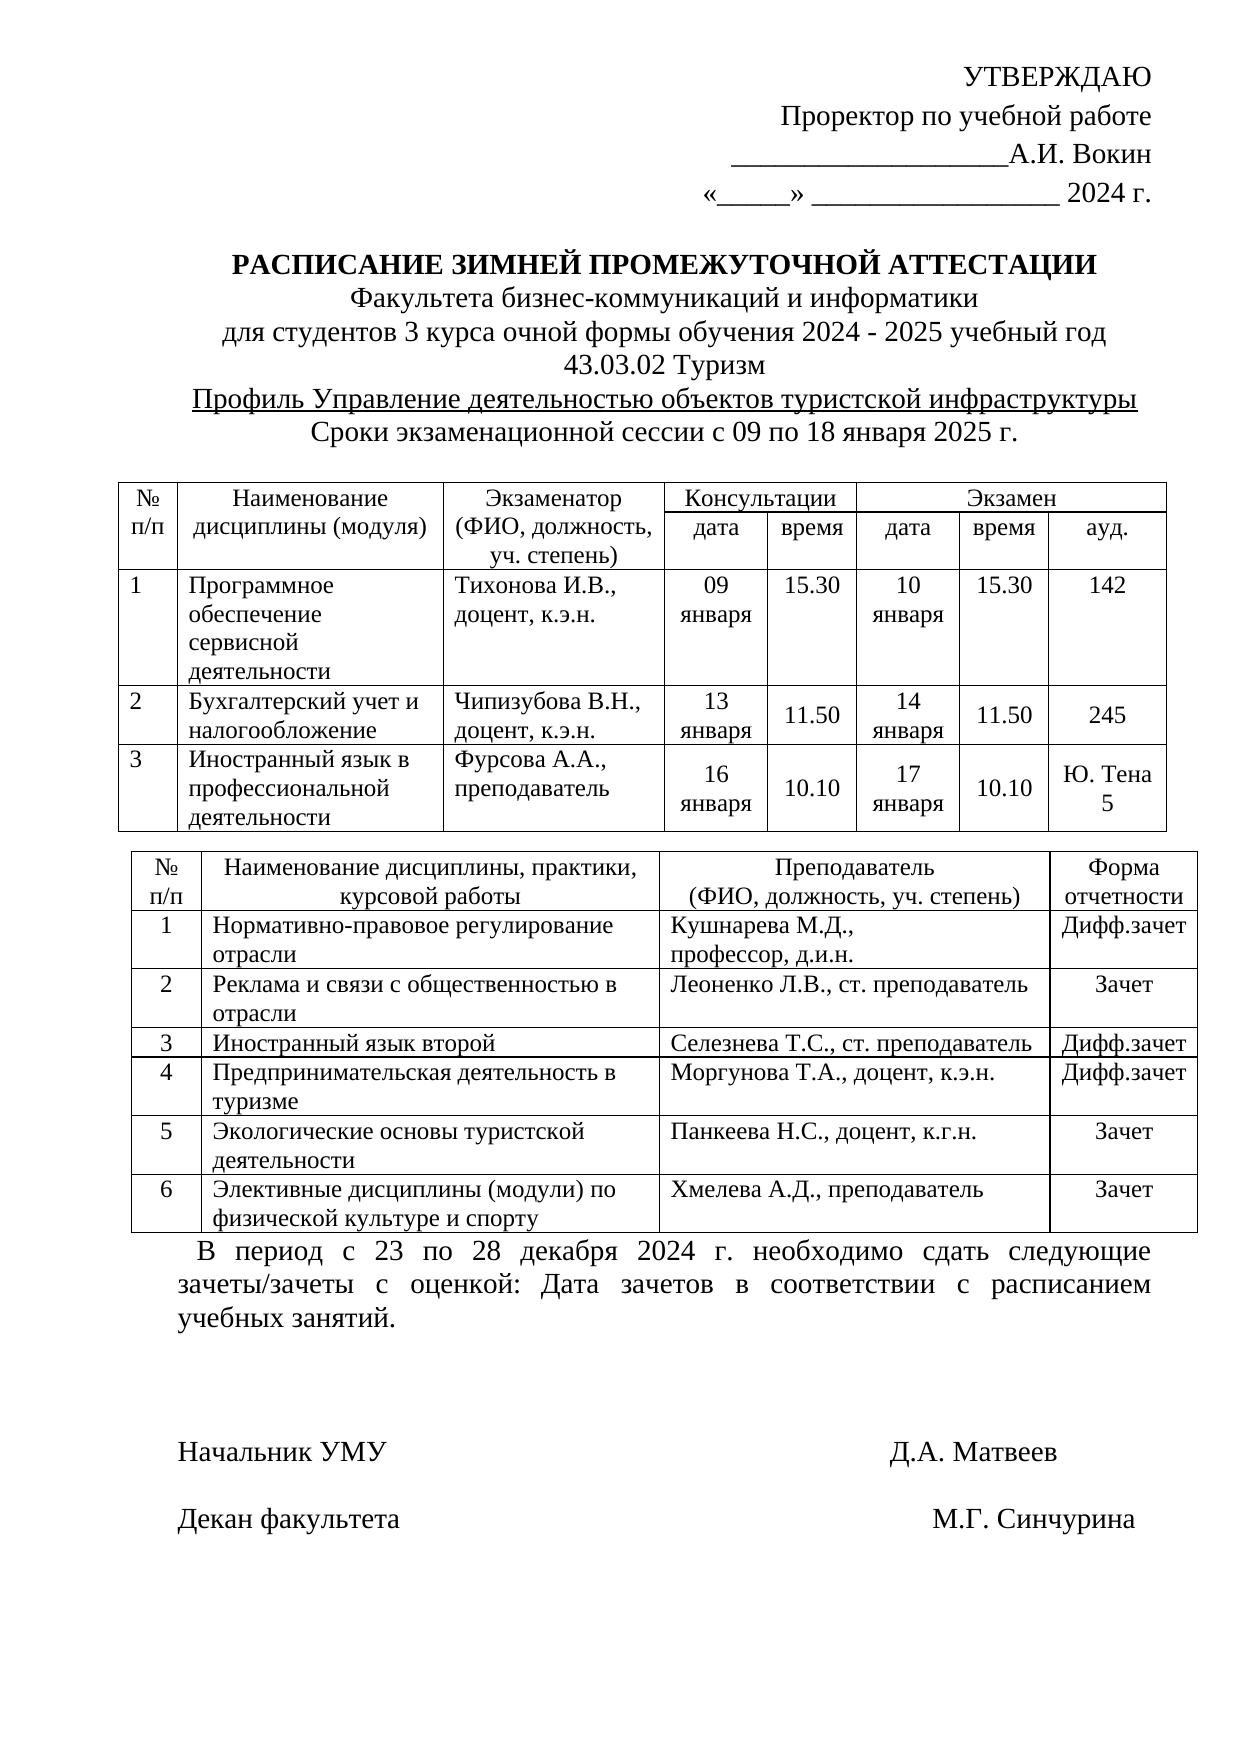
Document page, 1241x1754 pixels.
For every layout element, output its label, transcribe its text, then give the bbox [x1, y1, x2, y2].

table_cell 3 [119, 745, 177, 831]
table_header Преподаватель (ФИО, должность, уч. степень) [660, 852, 1049, 909]
table_header Экзамен [857, 483, 1166, 511]
table_header Экзаменатор (ФИО, должность, уч. степень) [444, 483, 664, 569]
table_cell Элективные дисциплины (модули) по физической культуре и спорту [202, 1175, 659, 1232]
text Проректор по учебной работе [177, 98, 1152, 131]
text Декан факультета М.Г. Синчурина [177, 1501, 1152, 1535]
table_cell 09 января [665, 570, 767, 685]
table_cell 17 января [857, 745, 959, 831]
text Профиль Управление деятельностью объектов туристской инфраструктуры [177, 381, 1152, 414]
table_cell Дифф.зачет [1051, 1028, 1197, 1056]
table_cell Иностранный язык второй [202, 1028, 659, 1056]
table_cell 1 [132, 911, 201, 968]
table_cell 10.10 [960, 745, 1048, 831]
table_header Консультации [665, 483, 856, 511]
table_cell Программное обеспечение сервисной деятельности [178, 570, 443, 685]
table_cell 4 [132, 1058, 201, 1115]
table_cell Реклама и связи с общественностью в отрасли [202, 969, 659, 1027]
text Факультета бизнес-коммуникаций и информатики [177, 280, 1152, 314]
table_cell Чипизубова В.Н., доцент, к.э.н. [444, 686, 664, 743]
table_cell Леоненко Л.В., ст. преподаватель [660, 969, 1049, 1027]
table_cell 13 января [665, 686, 767, 743]
table_cell 6 [132, 1175, 201, 1232]
table_cell Экологические основы туристской деятельности [202, 1116, 659, 1173]
text ___________________А.И. Вокин [177, 136, 1152, 170]
table_cell Бухгалтерский учет и налогообложение [178, 686, 443, 743]
table_cell Кушнарева М.Д., профессор, д.и.н. [660, 911, 1049, 968]
table_header Наименование дисциплины (модуля) [178, 483, 443, 569]
table_header № п/п [119, 483, 177, 569]
table_cell 10.10 [768, 745, 856, 831]
table_cell Хмелева А.Д., преподаватель [660, 1175, 1049, 1232]
table_cell Ю. Тена 5 [1049, 745, 1166, 831]
table_header № п/п [132, 852, 201, 909]
table_cell Зачет [1051, 1175, 1197, 1232]
table_cell 245 [1049, 686, 1166, 743]
table_cell Предпринимательская деятельность в туризме [202, 1058, 659, 1115]
table_cell 3 [132, 1028, 201, 1056]
text для студентов 3 курса очной формы обучения 2024 - 2025 учебный год [177, 314, 1152, 347]
table_cell Иностранный язык в профессиональной деятельности [178, 745, 443, 831]
table_cell 16 января [665, 745, 767, 831]
table_cell время [960, 513, 1048, 569]
table_cell Зачет [1051, 1116, 1197, 1173]
table_cell Фурсова А.А., преподаватель [444, 745, 664, 831]
table_cell Нормативно-правовое регулирование отрасли [202, 911, 659, 968]
table_cell 10 января [857, 570, 959, 685]
table_cell Дифф.зачет [1051, 911, 1197, 968]
table_cell Зачет [1051, 969, 1197, 1027]
table_cell Панкеева Н.С., доцент, к.г.н. [660, 1116, 1049, 1173]
text Сроки экзаменационной сессии с 09 по 18 января 2025 г. [177, 414, 1152, 448]
table_header Форма отчетности [1051, 852, 1197, 909]
table_header Наименование дисциплины, практики, курсовой работы [202, 852, 659, 909]
table_cell 14 января [857, 686, 959, 743]
text «_____» _________________ 2024 г. [177, 175, 1152, 208]
table_cell дата [857, 513, 959, 569]
table_cell Дифф.зачет [1051, 1058, 1197, 1115]
table_cell 11.50 [960, 686, 1048, 743]
table_cell 5 [132, 1116, 201, 1173]
table_cell дата [665, 513, 767, 569]
table_cell 2 [132, 969, 201, 1027]
text РАСПИСАНИЕ ЗИМНЕЙ ПРОМЕЖУТОЧНОЙ АТТЕСТАЦИИ [177, 247, 1152, 280]
table_cell 11.50 [768, 686, 856, 743]
table_cell Тихонова И.В., доцент, к.э.н. [444, 570, 664, 685]
table_cell 142 [1049, 570, 1166, 685]
table_cell время [768, 513, 856, 569]
table_cell 2 [119, 686, 177, 743]
text УТВЕРЖДАЮ [177, 59, 1152, 93]
text Начальник УМУ Д.А. Матвеев [177, 1434, 1152, 1468]
text В период с 23 по 28 декабря 2024 г. необходимо сдать следующие зачеты/зачеты с оценкой: Дата зачетов в соответствии с расписанием учебных занятий. [177, 1233, 1152, 1334]
table_cell ауд. [1049, 513, 1166, 569]
table_cell Моргунова Т.А., доцент, к.э.н. [660, 1058, 1049, 1115]
table_cell 15.30 [960, 570, 1048, 685]
text 43.03.02 Туризм [177, 347, 1152, 381]
table_cell 15.30 [768, 570, 856, 685]
table_cell 1 [119, 570, 177, 685]
table_cell Селезнева Т.С., ст. преподаватель [660, 1028, 1049, 1056]
